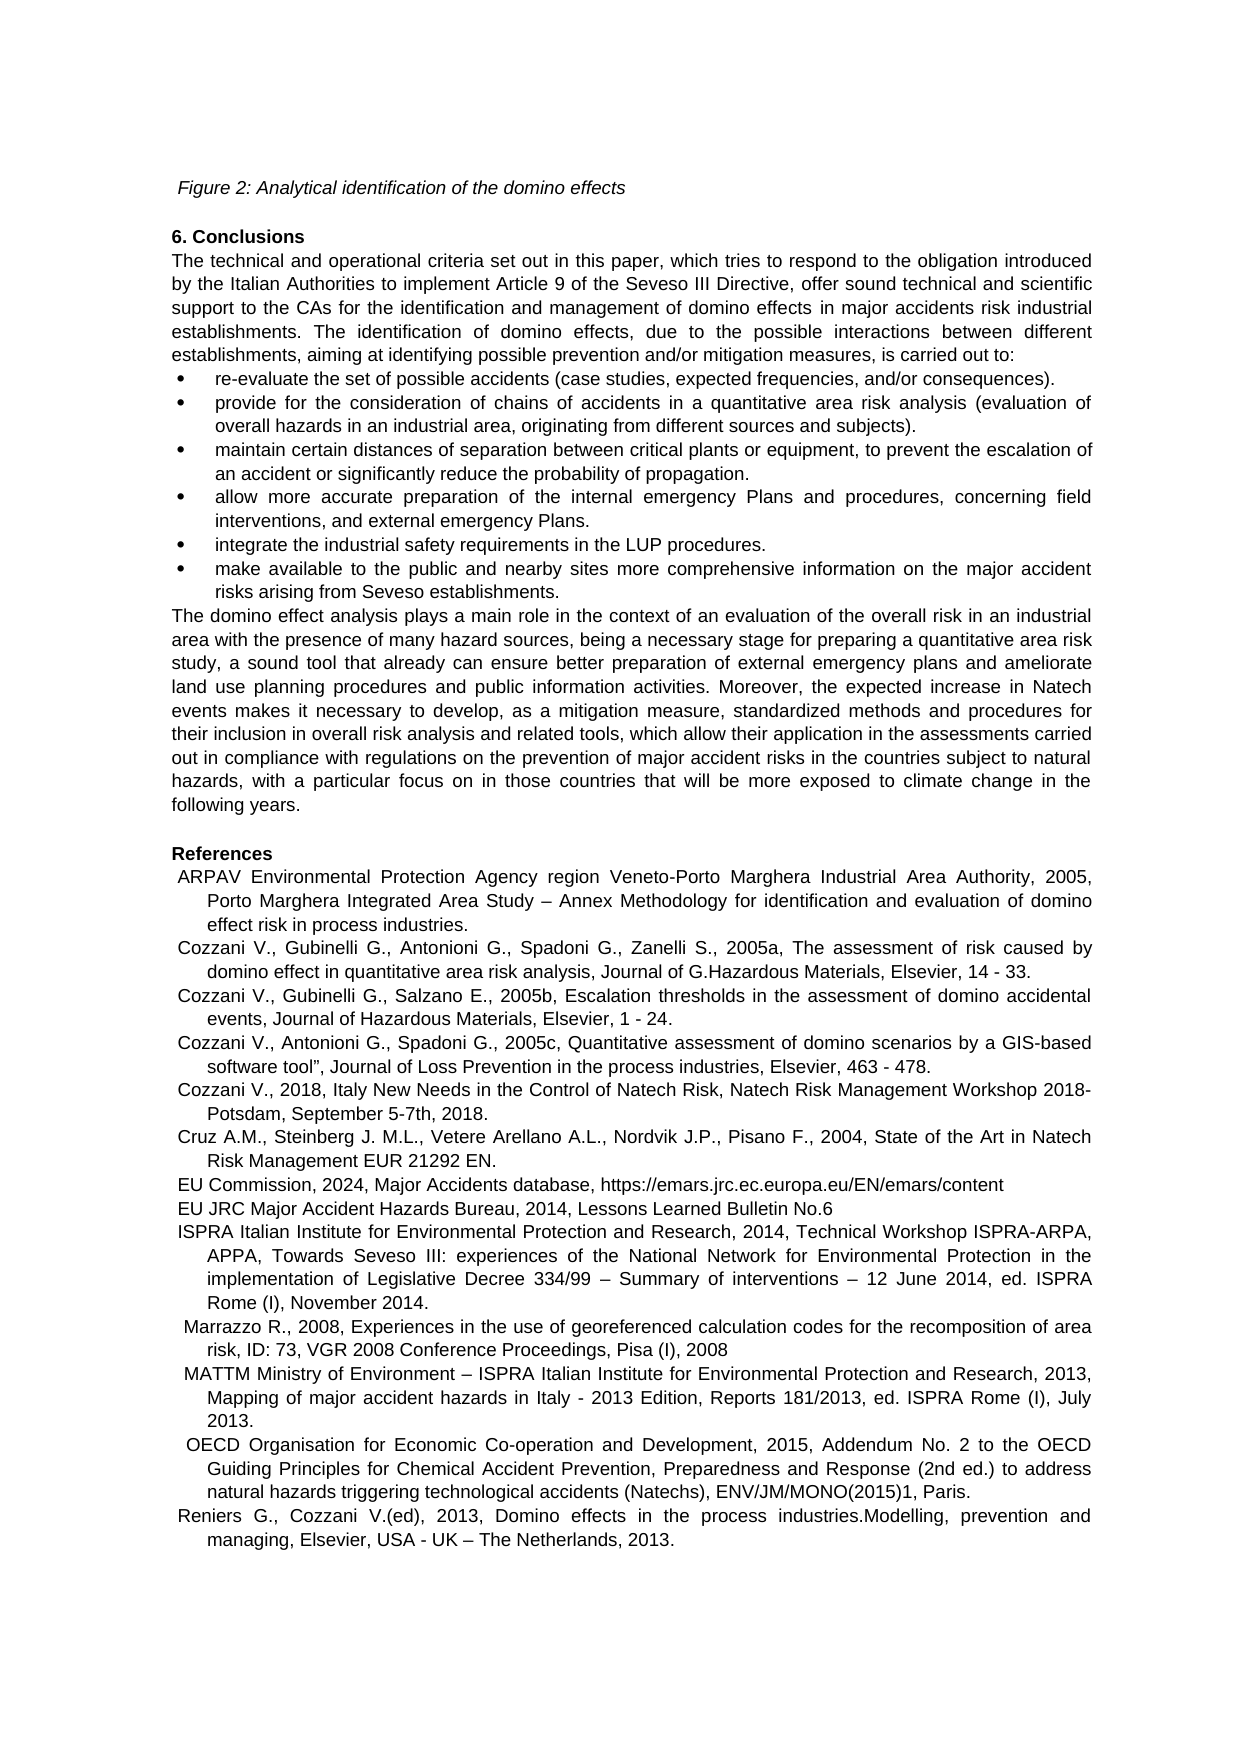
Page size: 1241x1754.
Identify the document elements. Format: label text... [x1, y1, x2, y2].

text References [171, 843, 1092, 864]
text Figure 2: Analytical identification of the domino effects [177, 177, 1092, 199]
text Reniers G., Cozzani V.(ed), 2013, Domino effects in the process industries.Modelling, prevention and managing, Elsevier, USA - UK – The Netherlands, 2013. [177, 1505, 1092, 1550]
text Cozzani V., Gubinelli G., Antonioni G., Spadoni G., Zanelli S., 2005a, The assessment of risk caused by domino effect in quantitative area risk analysis, Journal of G.Hazardous Materials, Elsevier, 14 - 33. [177, 937, 1092, 982]
text ISPRA Italian Institute for Environmental Protection and Research, 2014, Technical Workshop ISPRA-ARPA, APPA, Towards Seveso III: experiences of the National Network for Environmental Protection in the implementation of Legislative Decree 334/99 – Summary of interventions – 12 June 2014, ed. ISPRA Rome (I), November 2014. [177, 1221, 1092, 1313]
text EU Commission, 2024, Major Accidents database, https://emars.jrc.ec.europa.eu/EN/emars/content [177, 1174, 1092, 1195]
list maintain certain distances of separation between critical plants or equipment, to prevent the escalation of an accident or significantly reduce the probability of propagation. [177, 439, 1092, 484]
list integrate the industrial safety requirements in the LUP procedures. [177, 534, 1092, 555]
text Marrazzo R., 2008, Experiences in the use of georeferenced calculation codes for the recomposition of area risk, ID: 73, VGR 2008 Conference Proceedings, Pisa (I), 2008 [177, 1316, 1092, 1361]
text OECD Organisation for Economic Co-operation and Development, 2015, Addendum No. 2 to the OECD Guiding Principles for Chemical Accident Prevention, Preparedness and Response (2nd ed.) to address natural hazards triggering technological accidents (Natechs), ENV/JM/MONO(2015)1, Paris. [177, 1434, 1092, 1503]
list re-evaluate the set of possible accidents (case studies, expected frequencies, and/or consequences). [177, 368, 1092, 389]
text EU JRC Major Accident Hazards Bureau, 2014, Lessons Learned Bulletin No.6 [177, 1197, 1092, 1219]
list provide for the consideration of chains of accidents in a quantitative area risk analysis (evaluation of overall hazards in an industrial area, originating from different sources and subjects). [177, 391, 1092, 437]
text Cozzani V., 2018, Italy New Needs in the Control of Natech Risk, Natech Risk Management Workshop 2018-Potsdam, September 5-7th, 2018. [177, 1079, 1092, 1124]
text ARPAV Environmental Protection Agency region Veneto-Porto Marghera Industrial Area Authority, 2005, Porto Marghera Integrated Area Study – Annex Methodology for identification and evaluation of domino effect risk in process industries. [177, 866, 1092, 935]
list make available to the public and nearby sites more comprehensive information on the major accident risks arising from Seveso establishments. [177, 557, 1092, 603]
list allow more accurate preparation of the internal emergency Plans and procedures, concerning field interventions, and external emergency Plans. [177, 486, 1092, 532]
text MATTM Ministry of Environment – ISPRA Italian Institute for Environmental Protection and Research, 2013, Mapping of major accident hazards in Italy - 2013 Edition, Reports 181/2013, ed. ISPRA Rome (I), July 2013. [177, 1363, 1092, 1432]
text The technical and operational criteria set out in this paper, which tries to respond to the obligation introduced by the Italian Authorities to implement Article 9 of the Seveso III Directive, offer sound technical and scientific support to the CAs for the identification and management of domino effects in major accidents risk industrial establishments. The identification of domino effects, due to the possible interactions between different establishments, aiming at identifying possible prevention and/or mitigation measures, is carried out to: [171, 249, 1092, 366]
text Cozzani V., Antonioni G., Spadoni G., 2005c, Quantitative assessment of domino scenarios by a GIS-based software tool”, Journal of Loss Prevention in the process industries, Elsevier, 463 - 478. [177, 1032, 1092, 1077]
text 6. Conclusions [171, 226, 1092, 247]
text The domino effect analysis plays a main role in the context of an evaluation of the overall risk in an industrial area with the presence of many hazard sources, being a necessary stage for preparing a quantitative area risk study, a sound tool that already can ensure better preparation of external emergency plans and ameliorate land use planning procedures and public information activities. Moreover, the expected increase in Natech events makes it necessary to develop, as a mitigation measure, standardized methods and procedures for their inclusion in overall risk analysis and related tools, which allow their application in the assessments carried out in compliance with regulations on the prevention of major accident risks in the countries subject to natural hazards, with a particular focus on in those countries that will be more exposed to climate change in the following years. [171, 605, 1092, 816]
text Cruz A.M., Steinberg J. M.L., Vetere Arellano A.L., Nordvik J.P., Pisano F., 2004, State of the Art in Natech Risk Management EUR 21292 EN. [177, 1126, 1092, 1172]
text Cozzani V., Gubinelli G., Salzano E., 2005b, Escalation thresholds in the assessment of domino accidental events, Journal of Hazardous Materials, Elsevier, 1 - 24. [177, 984, 1092, 1030]
